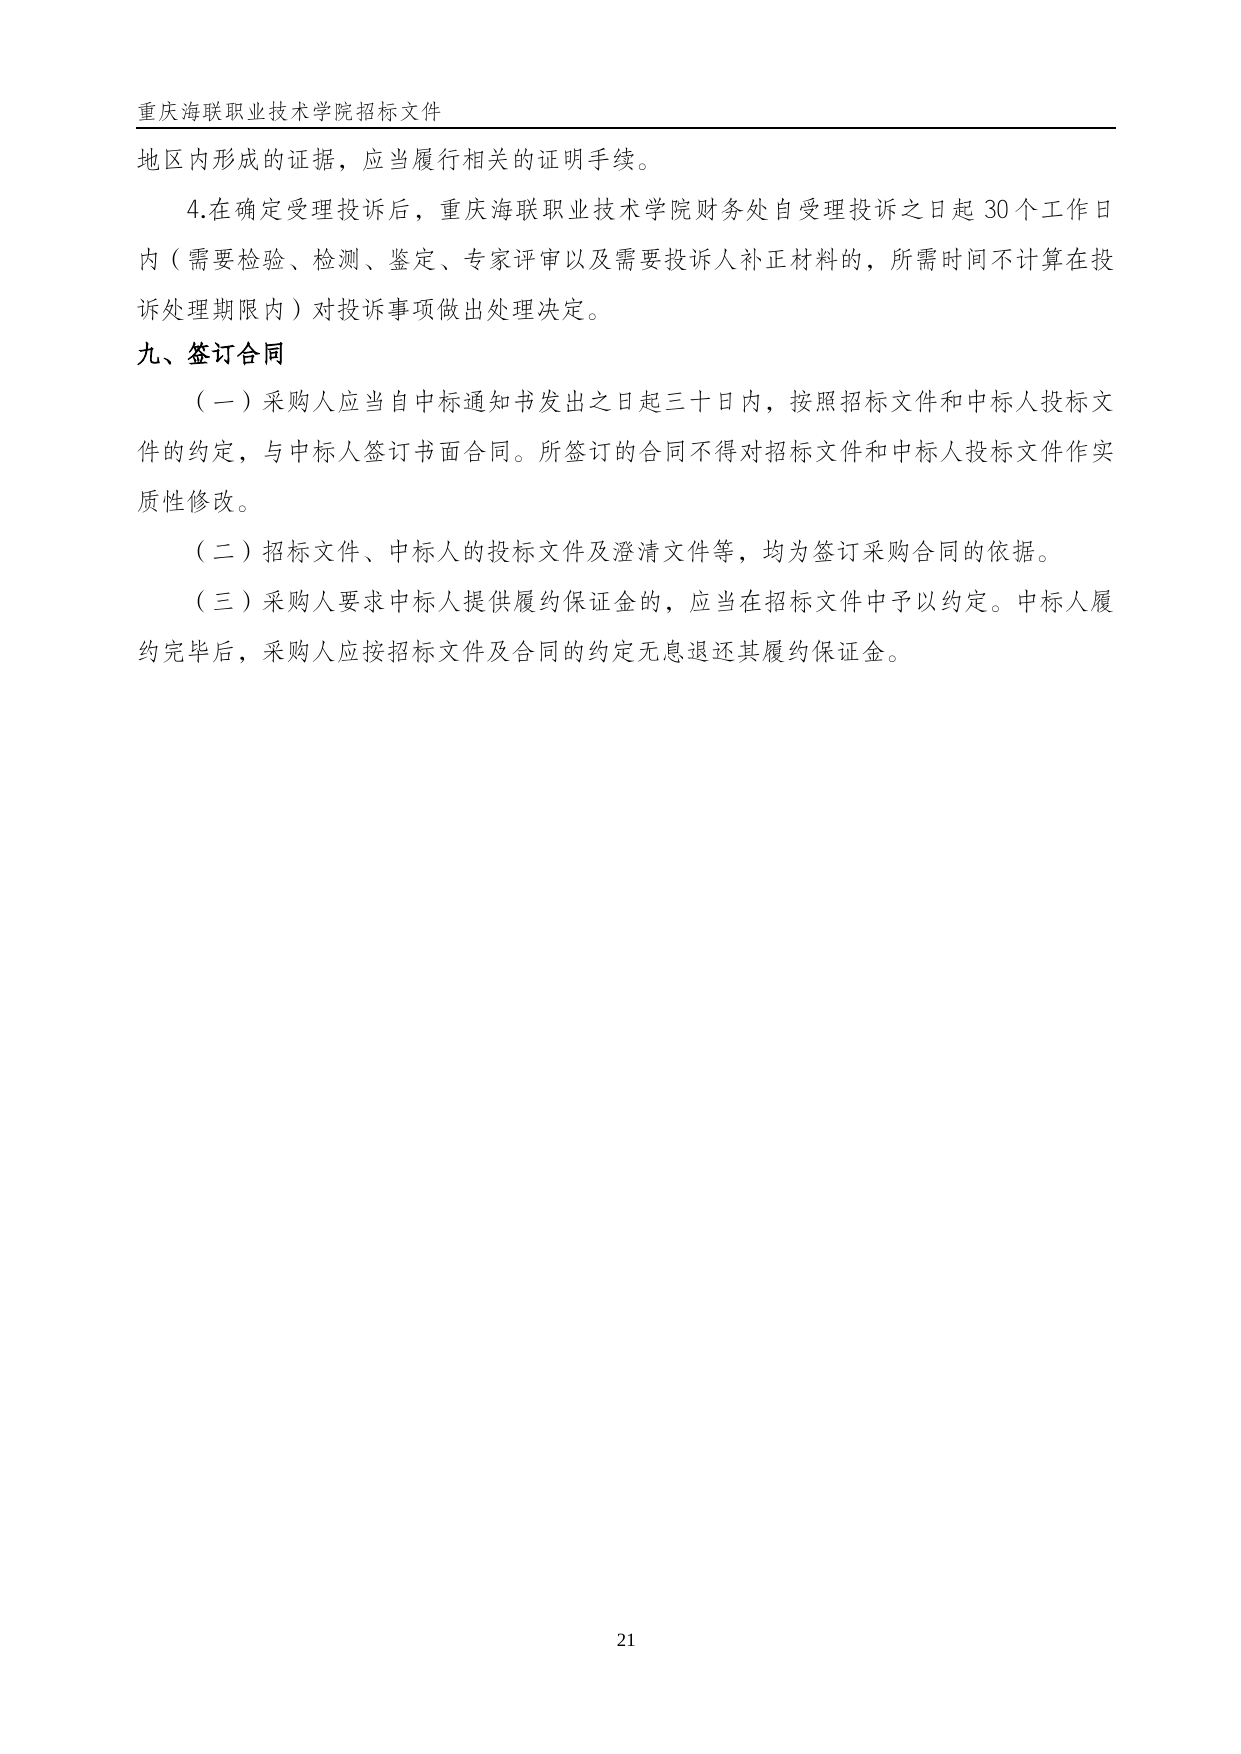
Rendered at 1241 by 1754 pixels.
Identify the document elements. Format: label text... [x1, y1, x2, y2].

text （二）招标文件、中标人的投标文件及澄清文件等，均为签订采购合同的依据。 [136, 520, 1116, 570]
text （三）采购人要求中标人提供履约保证金的，应当在招标文件中予以约定。中标人履约完毕后，采购人应按招标文件及合同的约定无息退还其履约保证金。 [136, 570, 1116, 670]
text 4.在确定受理投诉后，重庆海联职业技术学院财务处自受理投诉之日起30个工作日内（需要检验、检测、鉴定、专家评审以及需要投诉人补正材料的，所需时间不计算在投诉处理期限内）对投诉事项做出处理决定。 [136, 179, 1116, 329]
text （一）采购人应当自中标通知书发出之日起三十日内，按照招标文件和中标人投标文件的约定，与中标人签订书面合同。所签订的合同不得对招标文件和中标人投标文件作实质性修改。 [136, 370, 1116, 520]
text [136, 129, 1116, 179]
subtitle 九、签订合同 [136, 329, 1116, 370]
